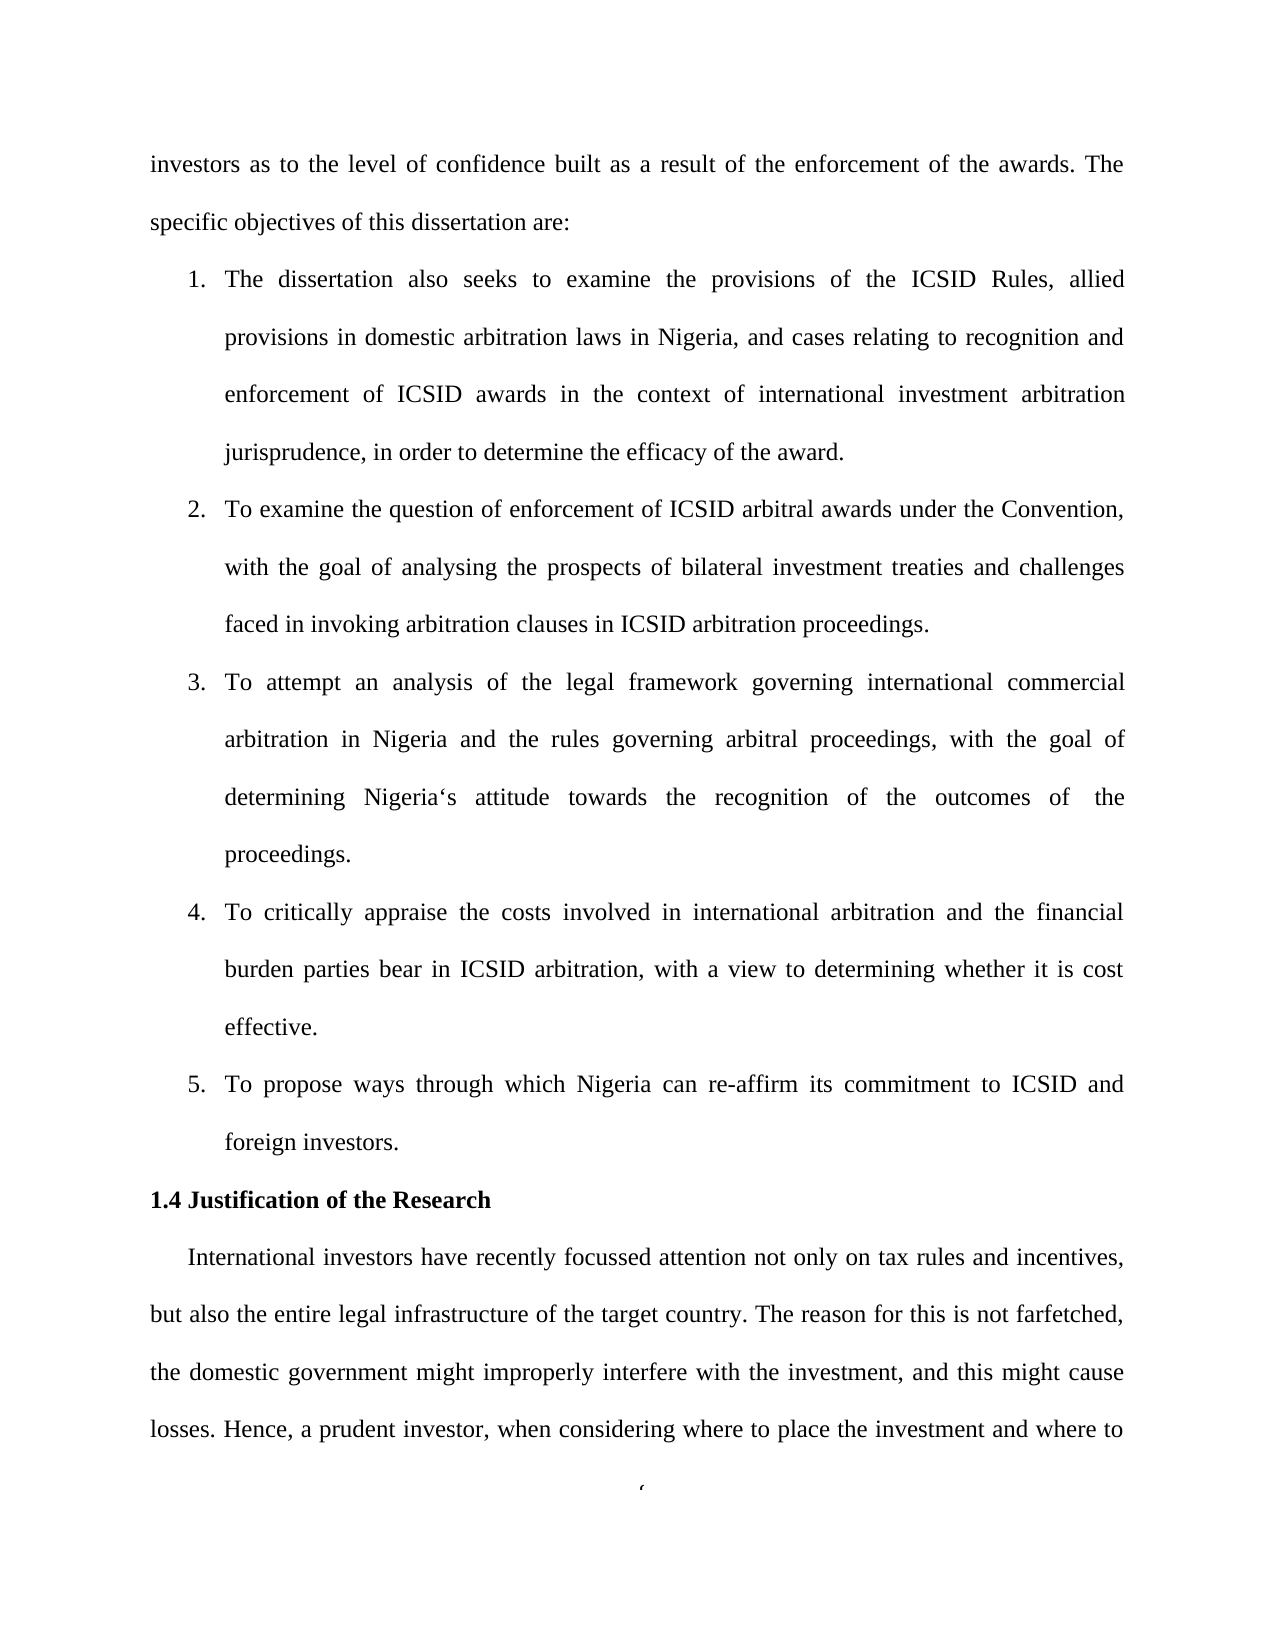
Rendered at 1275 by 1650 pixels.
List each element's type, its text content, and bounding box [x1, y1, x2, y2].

text investors as to the level of confidence built as a result of the enforcement of the awards. The specific objectives of this dissertation are: [150, 149, 1125, 235]
list To examine the question of enforcement of ICSID arbitral awards under the Convention, with the goal of analysing the prospects of bilateral investment treaties and challenges faced in invoking arbitration clauses in ICSID arbitration proceedings. [187, 494, 1125, 638]
list To critically appraise the costs involved in international arbitration and the financial burden parties bear in ICSID arbitration, with a view to determining whether it is cost effective. [187, 897, 1125, 1041]
text International investors have recently focussed attention not only on tax rules and incentives, but also the entire legal infrastructure of the target country. The reason for this is not farfetched, the domestic government might improperly interfere with the investment, and this might cause losses. Hence, a prudent investor, when considering where to place the investment and where to [150, 1242, 1125, 1443]
list To attempt an analysis of the legal framework governing international commercial arbitration in Nigeria and the rules governing arbitral proceedings, with the goal of determining Nigeria‘s attitude towards the recognition of the outcomes of the proceedings. [187, 667, 1125, 868]
subtitle Justification of the Research [150, 1185, 1139, 1214]
list The dissertation also seeks to examine the provisions of the ICSID Rules, allied provisions in domestic arbitration laws in Nigeria, and cases relating to recognition and enforcement of ICSID awards in the context of international investment arbitration jurisprudence, in order to determine the efficacy of the award. [187, 264, 1125, 465]
list To propose ways through which Nigeria can re-affirm its commitment to ICSID and foreign investors. [187, 1069, 1125, 1156]
